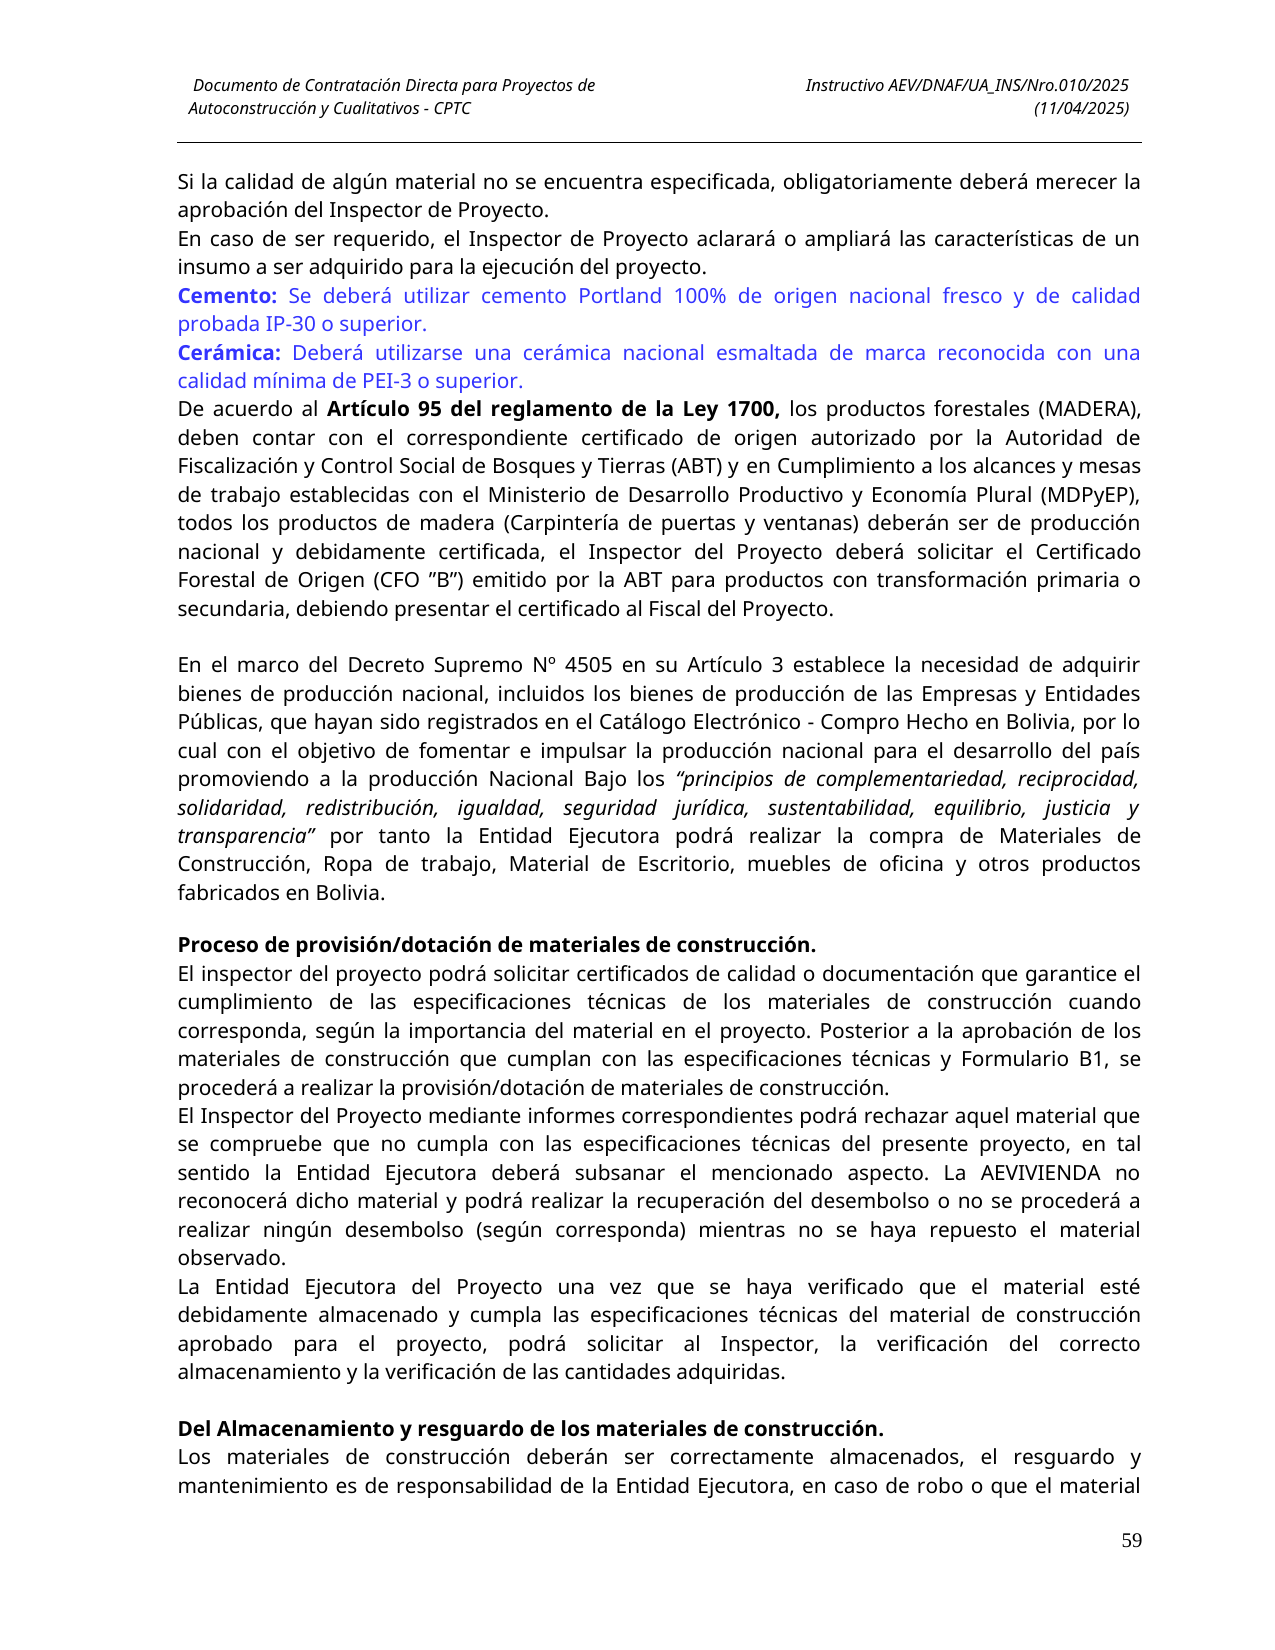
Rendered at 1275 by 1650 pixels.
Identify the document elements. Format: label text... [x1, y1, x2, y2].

text La Entidad Ejecutora del Proyecto una vez que se haya verificado que el material esté debidamente almacenado y cumpla las especificaciones técnicas del material de construcción aprobado para el proyecto, podrá solicitar al Inspector, la verificación del correcto almacenamiento y la verificación de las cantidades adquiridas. [177, 1272, 1142, 1386]
text El Inspector del Proyecto mediante informes correspondientes podrá rechazar aquel material que se compruebe que no cumpla con las especificaciones técnicas del presente proyecto, en tal sentido la Entidad Ejecutora deberá subsanar el mencionado aspecto. La AEVIVIENDA no reconocerá dicho material y podrá realizar la recuperación del desembolso o no se procederá a realizar ningún desembolso (según corresponda) mientras no se haya repuesto el material observado. [177, 1101, 1142, 1272]
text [177, 1442, 1142, 1499]
text Cemento: Se deberá utilizar cemento Portland 100% de origen nacional fresco y de calidad probada IP-30 o superior. [177, 281, 1142, 338]
text Cerámica: Deberá utilizarse una cerámica nacional esmaltada de marca reconocida con una calidad mínima de PEI-3 o superior. [177, 338, 1142, 394]
text En caso de ser requerido, el Inspector de Proyecto aclarará o ampliará las características de un insumo a ser adquirido para la ejecución del proyecto. [177, 224, 1142, 281]
text El inspector del proyecto podrá solicitar certificados de calidad o documentación que garantice el cumplimiento de las especificaciones técnicas de los materiales de construcción cuando corresponda, según la importancia del material en el proyecto. Posterior a la aprobación de los materiales de construcción que cumplan con las especificaciones técnicas y Formulario B1, se procederá a realizar la provisión/dotación de materiales de construcción. [177, 959, 1142, 1101]
text En el marco del Decreto Supremo Nº 4505 en su Artículo 3 establece la necesidad de adquirir bienes de producción nacional, incluidos los bienes de producción de las Empresas y Entidades Públicas, que hayan sido registrados en el Catálogo Electrónico - Compro Hecho en Bolivia, por lo cual con el objetivo de fomentar e impulsar la producción nacional para el desarrollo del país promoviendo a la producción Nacional Bajo los “principios de complementariedad, reciprocidad, solidaridad, redistribución, igualdad, seguridad jurídica, sustentabilidad, equilibrio, justicia y transparencia” por tanto la Entidad Ejecutora podrá realizar la compra de Materiales de Construcción, Ropa de trabajo, Material de Escritorio, muebles de oficina y otros productos fabricados en Bolivia. [177, 651, 1142, 906]
text Del Almacenamiento y resguardo de los materiales de construcción. [177, 1414, 1142, 1442]
text Proceso de provisión/dotación de materiales de construcción. [177, 931, 1142, 959]
text De acuerdo al Artículo 95 del reglamento de la Ley 1700, los productos forestales (MADERA), deben contar con el correspondiente certificado de origen autorizado por la Autoridad de Fiscalización y Control Social de Bosques y Tierras (ABT) y en Cumplimiento a los alcances y mesas de trabajo establecidas con el Ministerio de Desarrollo Productivo y Economía Plural (MDPyEP), todos los productos de madera (Carpintería de puertas y ventanas) deberán ser de producción nacional y debidamente certificada, el Inspector del Proyecto deberá solicitar el Certificado Forestal de Origen (CFO ”B”) emitido por la ABT para productos con transformación primaria o secundaria, debiendo presentar el certificado al Fiscal del Proyecto. [177, 394, 1142, 622]
text Si la calidad de algún material no se encuentra especificada, obligatoriamente deberá merecer la aprobación del Inspector de Proyecto. [177, 167, 1142, 224]
